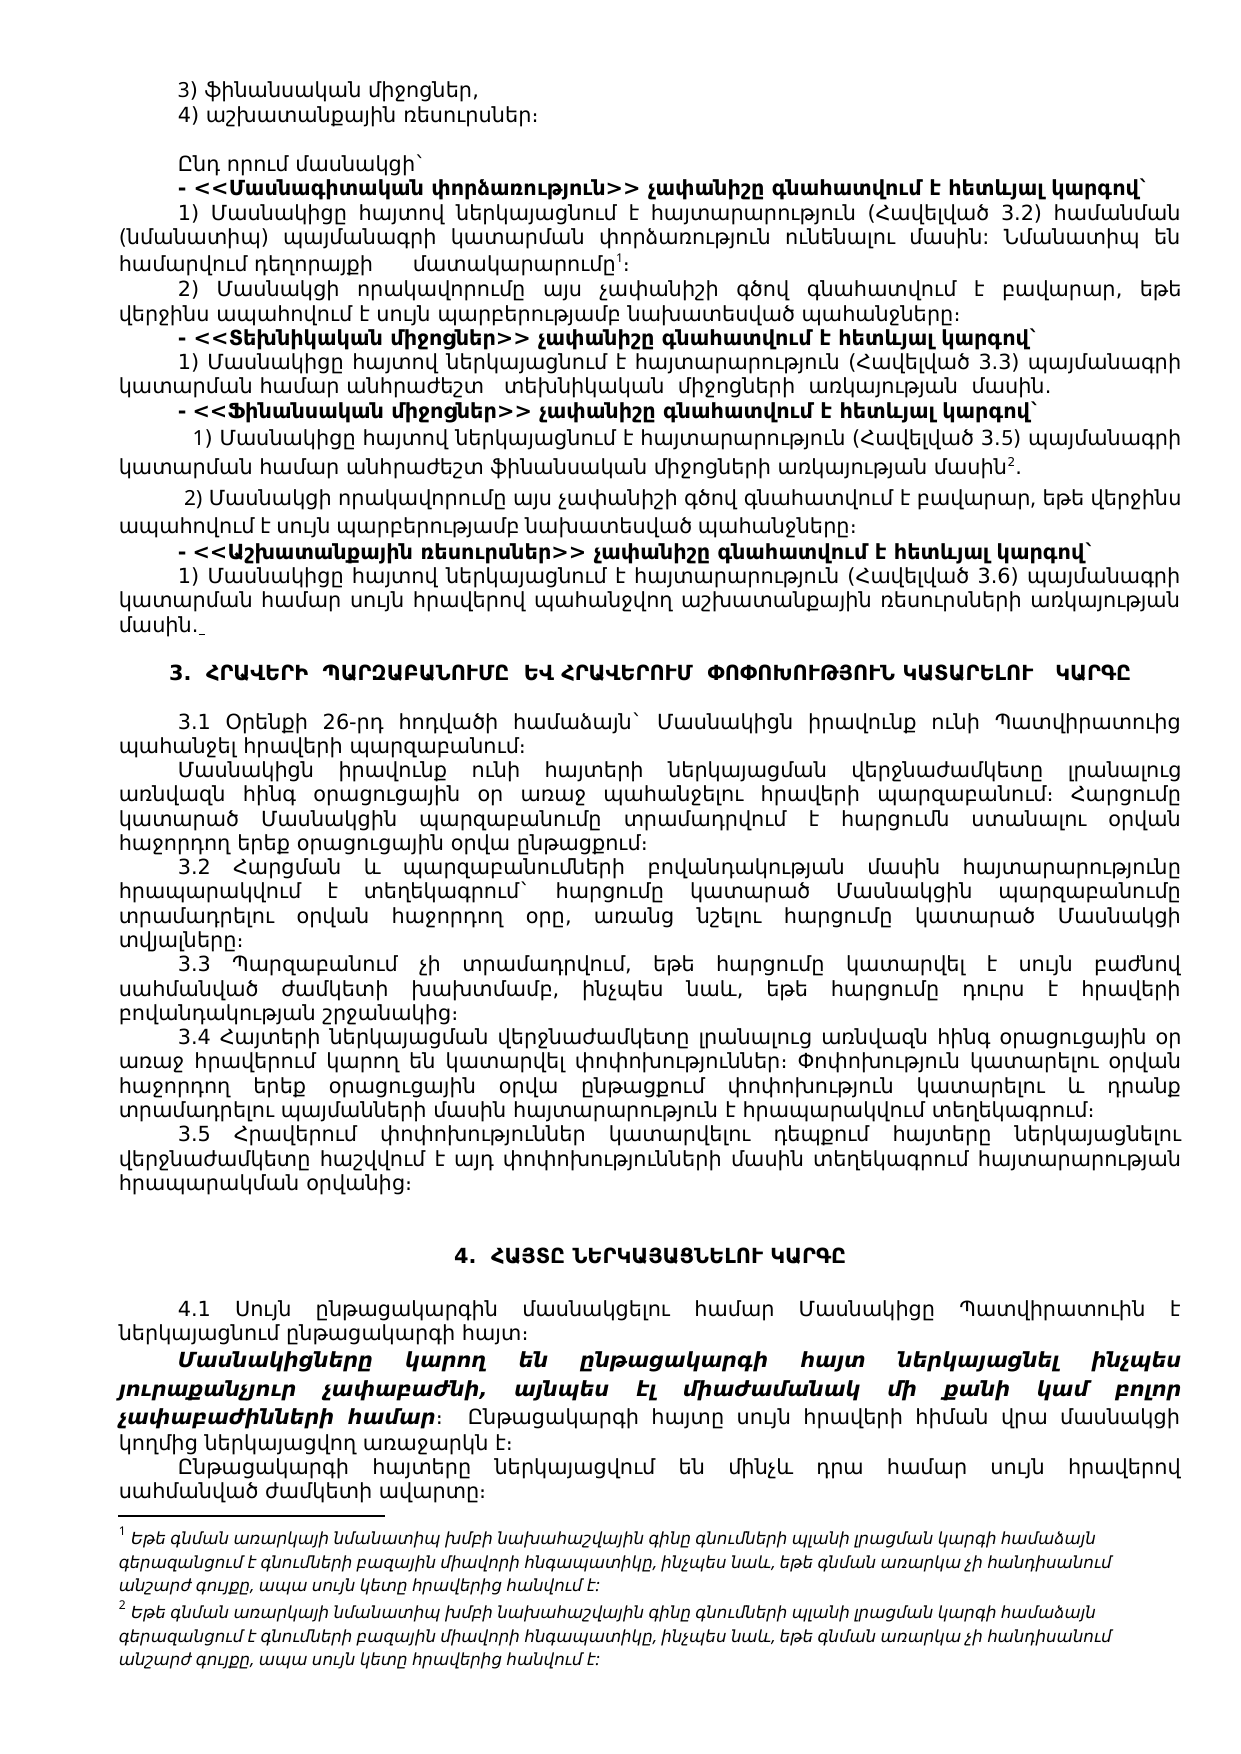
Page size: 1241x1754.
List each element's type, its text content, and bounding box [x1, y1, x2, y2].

text - <<Տեխնիկական միջոցներ>> չափանիշը գնահատվում է հետևյալ կարգով` [118, 326, 1181, 350]
text 2) Մասնակցի որակավորումը այս չափանիշի գծով գնահատվում է բավարար, եթե վերջինս ապահովում է սույն պարբերությամբ նախատեսված պահանջները։ [118, 483, 1181, 540]
text Մասնակիցները կարող են ընթացակարգի հայտ ներկայացնել ինչպես յուրաքանչյուր չափաբաժնի, այնպես էլ միաժամանակ մի քանի կամ բոլոր չափաբաժինների համար։ Ընթացակարգի հայտը սույն հրավերի հիման վրա մասնակցի կողմից ներկայացվող առաջարկն է։ [118, 1345, 1181, 1455]
text 3.5 Հրավերում փոփոխություններ կատարվելու դեպքում հայտերը ներկայացնելու վերջնաժամկետը հաշվվում է այդ փոփոխությունների մասին տեղեկագրում հայտարարության հրապարակման օրվանից։ [118, 1122, 1181, 1195]
text - <<Աշխատանքային ռեսուրսներ>> չափանիշը գնահատվում է հետևյալ կարգով` [118, 540, 1181, 564]
text 2) Մասնակցի որակավորումը այս չափանիշի գծով գնահատվում է բավարար, եթե վերջինս ապահովում է սույն պարբերությամբ նախատեսված պահանջները։ [118, 277, 1181, 326]
text 4. ՀԱՅՏԸ ՆԵՐԿԱՅԱՑՆԵԼՈՒ ԿԱՐԳԸ [118, 1244, 1181, 1268]
text 1) Մասնակիցը հայտով ներկայացնում է հայտարարություն (Հավելված 3.3) պայմանագրի կատարման համար անհրաժեշտ տեխնիկական միջոցների առկայության մասին. [118, 350, 1181, 399]
text Մասնակիցն իրավունք ունի հայտերի ներկայացման վերջնաժամկետը լրանալուց առնվազն հինգ օրացուցային օր առաջ պահանջելու հրավերի պարզաբանում։ Հարցումը կատարած Մասնակցին պարզաբանումը տրամադրվում է հարցումն ստանալու օրվան հաջորդող երեք օրացուցային օրվա ընթացքում։ [118, 758, 1181, 855]
text 3) ֆինանսական միջոցներ, [118, 75, 1181, 103]
text 1) Մասնակիցը հայտով ներկայացնում է հայտարարություն (Հավելված 3.5) պայմանագրի կատարման համար անհրաժեշտ ֆինանսական միջոցների առկայության մասին. [118, 423, 1181, 479]
text 3.1 Օրենքի 26-րդ հոդվածի համաձայն` Մասնակիցն իրավունք ունի Պատվիրատուից պահանջել հրավերի պարզաբանում։ [118, 710, 1181, 758]
text 3. ՀՐԱՎԵՐԻ ՊԱՐԶԱԲԱՆՈՒՄԸ ԵՎ ՀՐԱՎԵՐՈՒՄ ՓՈՓՈԽՈՒԹՅՈՒՆ ԿԱՏԱՐԵԼՈՒ ԿԱՐԳԸ [118, 661, 1181, 685]
text 4.1 Սույն ընթացակարգին մասնակցելու համար Մասնակիցը Պատվիրատուին է ներկայացնում ընթացակարգի հայտ։ [118, 1297, 1181, 1345]
text 1) Մասնակիցը հայտով ներկայացնում է հայտարարություն (Հավելված 3.6) պայմանագրի կատարման համար սույն հրավերով պահանջվող աշխատանքային ռեսուրսների առկայության մասին. [118, 564, 1181, 637]
text 3.2 Հարցման և պարզաբանումների բովանդակության մասին հայտարարությունը հրապարակվում է տեղեկագրում` հարցումը կատարած Մասնակցին պարզաբանումը տրամադրելու օրվան հաջորդող օրը, առանց նշելու հարցումը կատարած Մասնակցի տվյալները։ [118, 855, 1181, 952]
text Ընդ որում մասնակցի` [118, 152, 1181, 176]
text 1) Մասնակիցը հայտով ներկայացնում է հայտարարություն (Հավելված 3.2) համանման (նմանատիպ) պայմանագրի կատարման փորձառություն ունենալու մասին: Նմանատիպ են համարվում դեղորայքի մատակարարումը։ [118, 201, 1181, 277]
text 3.3 Պարզաբանում չի տրամադրվում, եթե հարցումը կատարվել է սույն բաժնով սահմանված ժամկետի խախտմամբ, ինչպես նաև, եթե հարցումը դուրս է հրավերի բովանդակության շրջանակից։ [118, 952, 1181, 1025]
text - <<Մասնագիտական փորձառություն>> չափանիշը գնահատվում է հետևյալ կարգով` [118, 176, 1181, 201]
text 3.4 Հայտերի ներկայացման վերջնաժամկետը լրանալուց առնվազն հինգ օրացուցային օր առաջ հրավերում կարող են կատարվել փոփոխություններ։ Փոփոխություն կատարելու օրվան հաջորդող երեք օրացուցային օրվա ընթացքում փոփոխություն կատարելու և դրանք տրամադրելու պայմանների մասին հայտարարություն է հրապարակվում տեղեկագրում։ [118, 1025, 1181, 1122]
text Ընթացակարգի հայտերը ներկայացվում են մինչև դրա համար սույն հրավերով սահմանված ժամկետի ավարտը։ [118, 1455, 1181, 1503]
text 4) աշխատանքային ռեսուրսներ։ [118, 103, 1181, 128]
text - <<Ֆինանսական միջոցներ>> չափանիշը գնահատվում է հետևյալ կարգով` [118, 399, 1181, 423]
